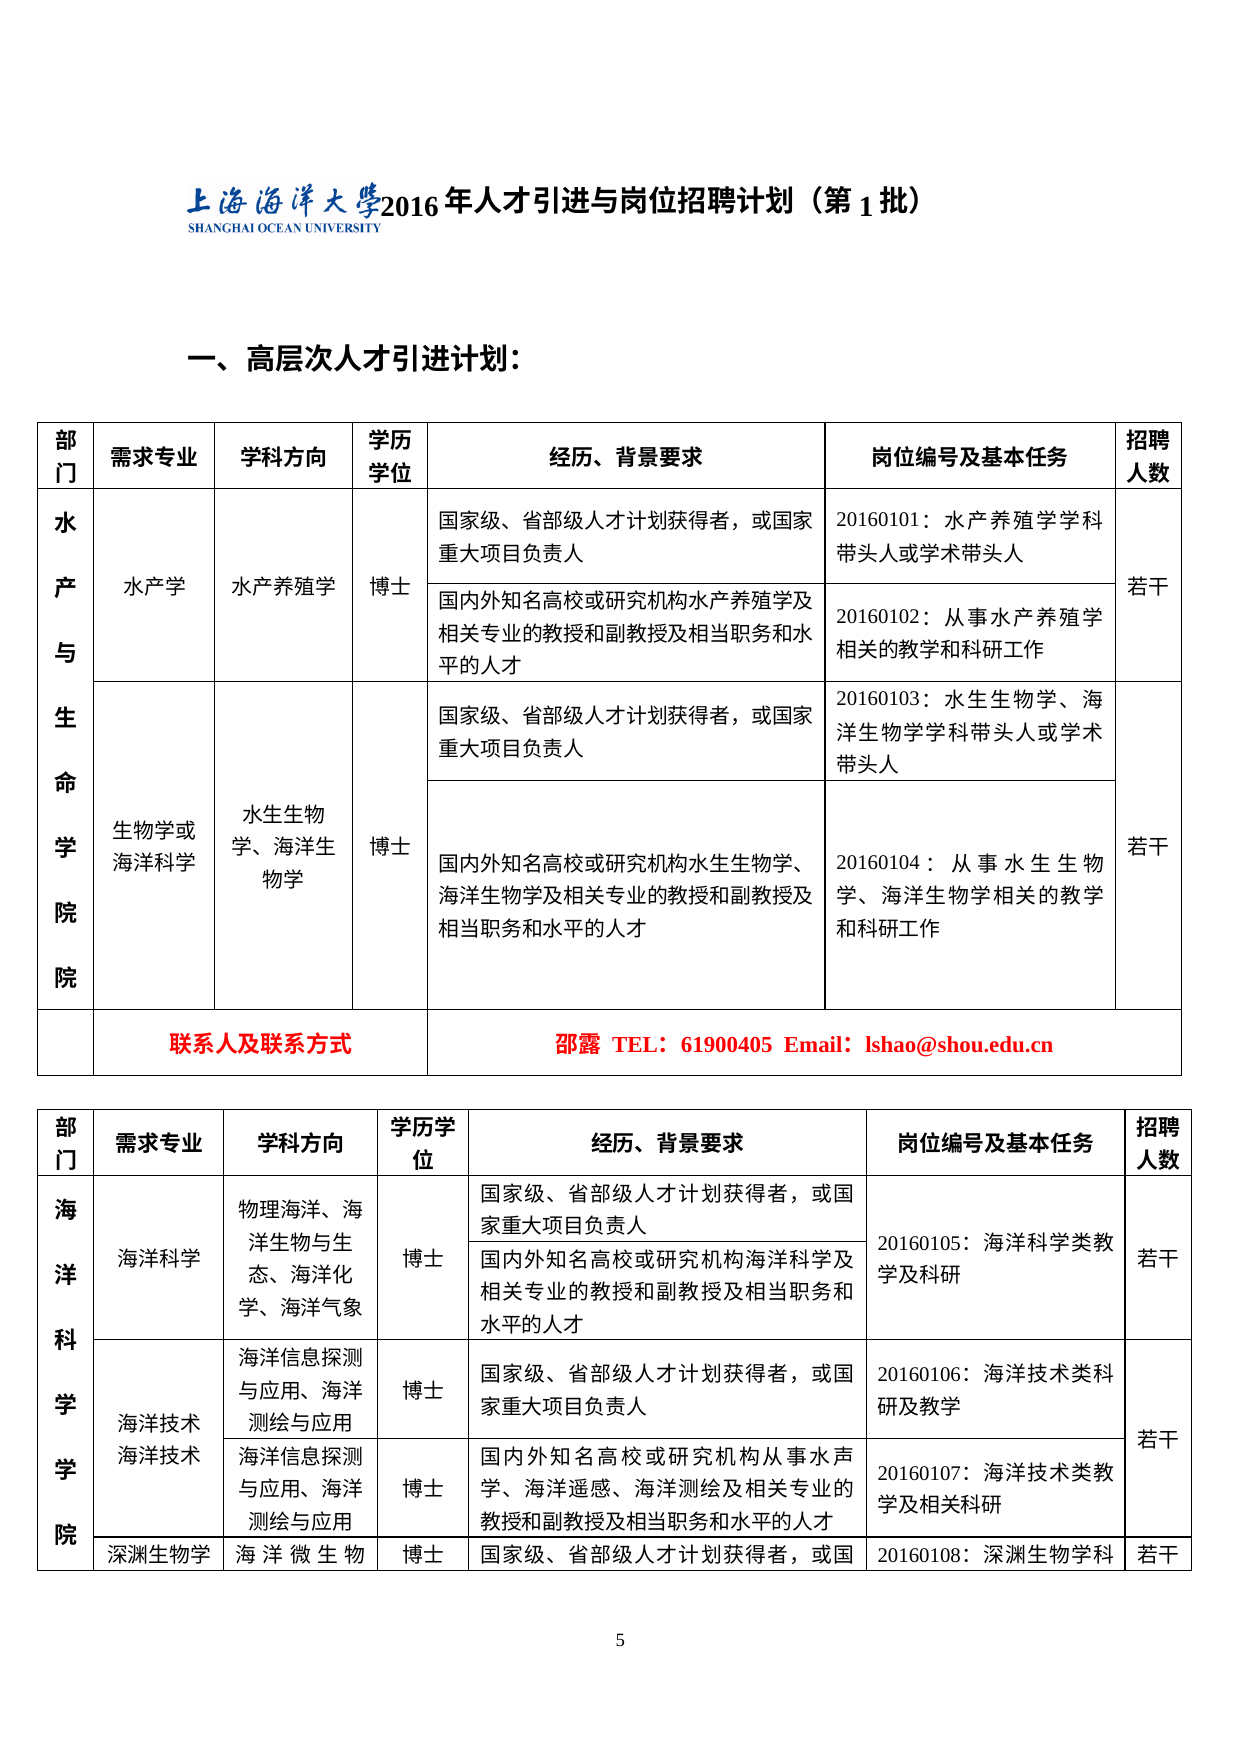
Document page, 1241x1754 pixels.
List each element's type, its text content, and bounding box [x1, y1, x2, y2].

table_cell 邵露 TEL：61900405 Email：lshao@shou.edu.cn [428, 1010, 1181, 1075]
table_cell 20160106：海洋技术类科研及教学 [867, 1340, 1124, 1438]
table_cell 深渊生物学 [94, 1538, 223, 1570]
table_cell 20160108：深渊生物学科研 [867, 1538, 1124, 1570]
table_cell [224, 1538, 377, 1570]
table_header 经历、背景要求 [428, 423, 824, 488]
table_cell 若干 [1116, 682, 1181, 1009]
table_cell 水产养殖学 [215, 489, 352, 681]
table_header 需求专业 [94, 1110, 223, 1175]
table_cell 20160101：水产养殖学学科带头人或学术带头人 [826, 489, 1115, 582]
table_header 经历、背景要求 [469, 1110, 866, 1175]
table_cell 若干 [1126, 1538, 1191, 1570]
table_cell 国家级、省部级人才计划获得者，或国家重大项目负责人 [428, 489, 824, 582]
table_cell 水产与 生命学院院 [38, 489, 93, 1009]
table_header 招聘人数 [1116, 423, 1181, 488]
table_header 学科方向 [224, 1110, 377, 1175]
table_cell 水产学 [94, 489, 214, 681]
table_cell 博士 [378, 1439, 468, 1536]
table_cell 生物学或海洋科学 [94, 682, 214, 1009]
table_cell 博士 [378, 1176, 468, 1339]
picture [187, 182, 381, 236]
table_cell 若干 [1126, 1176, 1191, 1339]
table_header 部门 [38, 423, 93, 488]
table_cell 20160105：海洋科学类教学及科研 [867, 1176, 1124, 1339]
table_cell 博士 [353, 682, 427, 1009]
table_header 招聘人数 [1126, 1110, 1191, 1175]
table_cell 博士 [353, 489, 427, 681]
table_cell 海洋技术 海洋技术 [94, 1340, 223, 1536]
table_header 岗位编号及基本任务 [826, 423, 1115, 488]
table_header 学历学位 [353, 423, 427, 488]
table_cell 博士 [378, 1340, 468, 1438]
table_cell 国内外知名高校或研究机构水产养殖学及相关专业的教授和副教授及相当职务和水平的人才 [428, 584, 824, 681]
table_cell 海洋信息探测与应用、海洋测绘与应用 [224, 1340, 377, 1438]
table_cell 国家级、省部级人才计划获得者，或国家重大项目负责人 [428, 682, 824, 779]
table_cell 水生生物学、海洋生物学 [215, 682, 352, 1009]
table_header 需求专业 [94, 423, 214, 488]
table_header 学科方向 [215, 423, 352, 488]
table_cell 物理海洋、海洋生物与生态、海洋化学、海洋气象 [224, 1176, 377, 1339]
table_cell 国内外知名高校或研究机构从事水声学、海洋遥感、海洋测绘及相关专业的教授和副教授及相当职务和水平的人才 [469, 1439, 866, 1536]
table_cell 国内外知名高校或研究机构海洋科学及相关专业的教授和副教授及相当职务和水平的人才 [469, 1242, 866, 1339]
table_header 学历学位 [378, 1110, 468, 1175]
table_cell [469, 1538, 866, 1570]
table_cell 海洋 科学学 院 [38, 1176, 93, 1570]
table_cell 海洋信息探测与应用、海洋测绘与应用 [224, 1439, 377, 1536]
table_cell [38, 1010, 93, 1075]
table_cell 国家级、省部级人才计划获得者，或国家重大项目负责人 [469, 1176, 866, 1241]
text 一、高层次人才引进计划： [187, 324, 1053, 389]
table_cell 国家级、省部级人才计划获得者，或国家重大项目负责人 [469, 1340, 866, 1438]
table_cell 海洋科学 [94, 1176, 223, 1339]
table_header 岗位编号及基本任务 [867, 1110, 1124, 1175]
table_cell 若干 [1116, 489, 1181, 681]
table_cell 国内外知名高校或研究机构水生生物学、海洋生物学及相关专业的教授和副教授及相当职务和水平的人才 [428, 781, 824, 1009]
table_header 部门 [38, 1110, 93, 1175]
table_cell 若干 [1126, 1340, 1191, 1536]
table_cell 博士 [378, 1538, 468, 1570]
table_cell 20160103：水生生物学、海洋生物学学科带头人或学术带头人 [826, 682, 1115, 779]
table_cell 20160107：海洋技术类教学及相关科研 [867, 1439, 1124, 1536]
table_cell 20160104：从事水生生物学、海洋生物学相关的教学和科研工作 [826, 781, 1115, 1009]
table_cell 联系人及联系方式 [94, 1010, 427, 1075]
table_cell 20160102：从事水产养殖学相关的教学和科研工作 [826, 584, 1115, 681]
